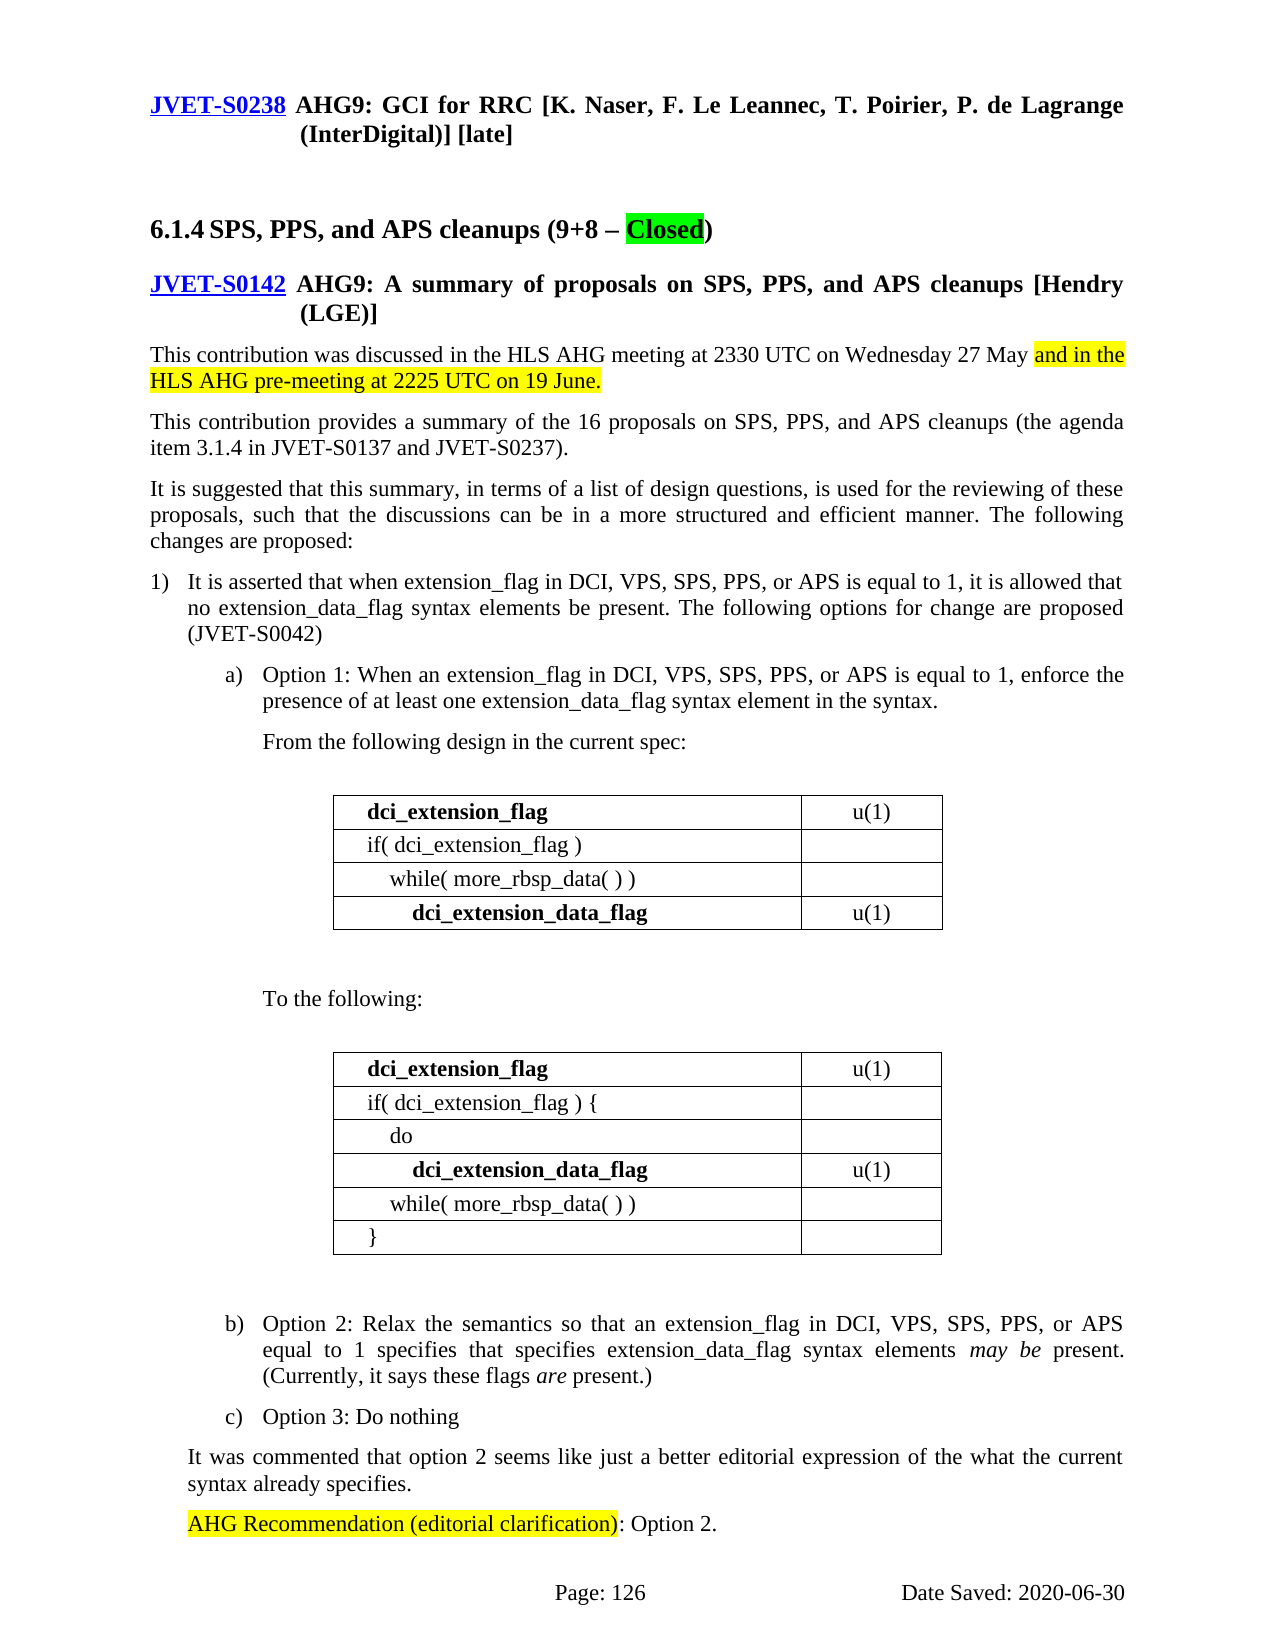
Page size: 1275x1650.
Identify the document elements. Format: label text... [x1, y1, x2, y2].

text It was commented that option 2 seems like just a better editorial expression of the what the current syntax already specifies. [187, 1443, 1125, 1496]
text This contribution provides a summary of the 16 proposals on SPS, PPS, and APS cleanups (the agenda item 3.1.4 in JVET-S0137 and JVET-S0237). [150, 408, 1125, 460]
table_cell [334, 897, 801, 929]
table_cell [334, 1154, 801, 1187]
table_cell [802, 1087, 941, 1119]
text It is suggested that this summary, in terms of a list of design questions, is used for the reviewing of these proposals, such that the discussions can be in a more structured and efficient manner. The following changes are proposed: [150, 474, 1125, 554]
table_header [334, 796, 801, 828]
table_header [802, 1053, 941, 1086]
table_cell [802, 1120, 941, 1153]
subtitle SPS, PPS, and APS cleanups (9+8 – Closed) [150, 213, 626, 244]
subtitle SPS, PPS, and APS cleanups (9+8 – Closed) [704, 213, 1125, 244]
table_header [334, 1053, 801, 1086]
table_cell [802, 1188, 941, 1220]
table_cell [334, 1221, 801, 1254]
text To the following: [262, 985, 1125, 1011]
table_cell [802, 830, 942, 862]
list Option 1: When an extension_flag in DCI, VPS, SPS, PPS, or APS is equal to 1, enforce the presence of at least one extension_data_flag syntax element in the syntax. [225, 661, 1125, 714]
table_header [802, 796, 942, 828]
text From the following design in the current spec: [262, 728, 1125, 754]
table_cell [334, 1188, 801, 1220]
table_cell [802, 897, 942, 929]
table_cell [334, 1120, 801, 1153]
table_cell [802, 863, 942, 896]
text AHG Recommendation (editorial clarification): Option 2. [618, 1510, 1125, 1537]
list Option 2: Relax the semantics so that an extension_flag in DCI, VPS, SPS, PPS, or APS equal to 1 specifies that specifies extension_data_flag syntax elements may be present. (Currently, it says these flags are present.) [225, 1309, 1125, 1389]
list Option 3: Do nothing [225, 1403, 1125, 1429]
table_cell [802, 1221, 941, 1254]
list It is asserted that when extension_flag in DCI, VPS, SPS, PPS, or APS is equal to 1, it is allowed that no extension_data_flag syntax elements be present. The following options for change are proposed (JVET-S0042) [150, 568, 1125, 647]
subtitle JVET-S0142 AHG9: A summary of proposals on SPS, PPS, and APS cleanups [Hendry (LGE)] [150, 269, 1125, 327]
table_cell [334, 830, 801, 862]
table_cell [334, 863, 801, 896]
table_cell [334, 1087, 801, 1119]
text This contribution was discussed in the HLS AHG meeting at 2330 UTC on Wednesday 27 May and in the HLS AHG pre-meeting at 2225 UTC on 19 June. [150, 341, 1125, 393]
subtitle JVET-S0238 AHG9: GCI for RRC [K. Naser, F. Le Leannec, T. Poirier, P. de Lagrange (InterDigital)] [late] [150, 90, 1125, 147]
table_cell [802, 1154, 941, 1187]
